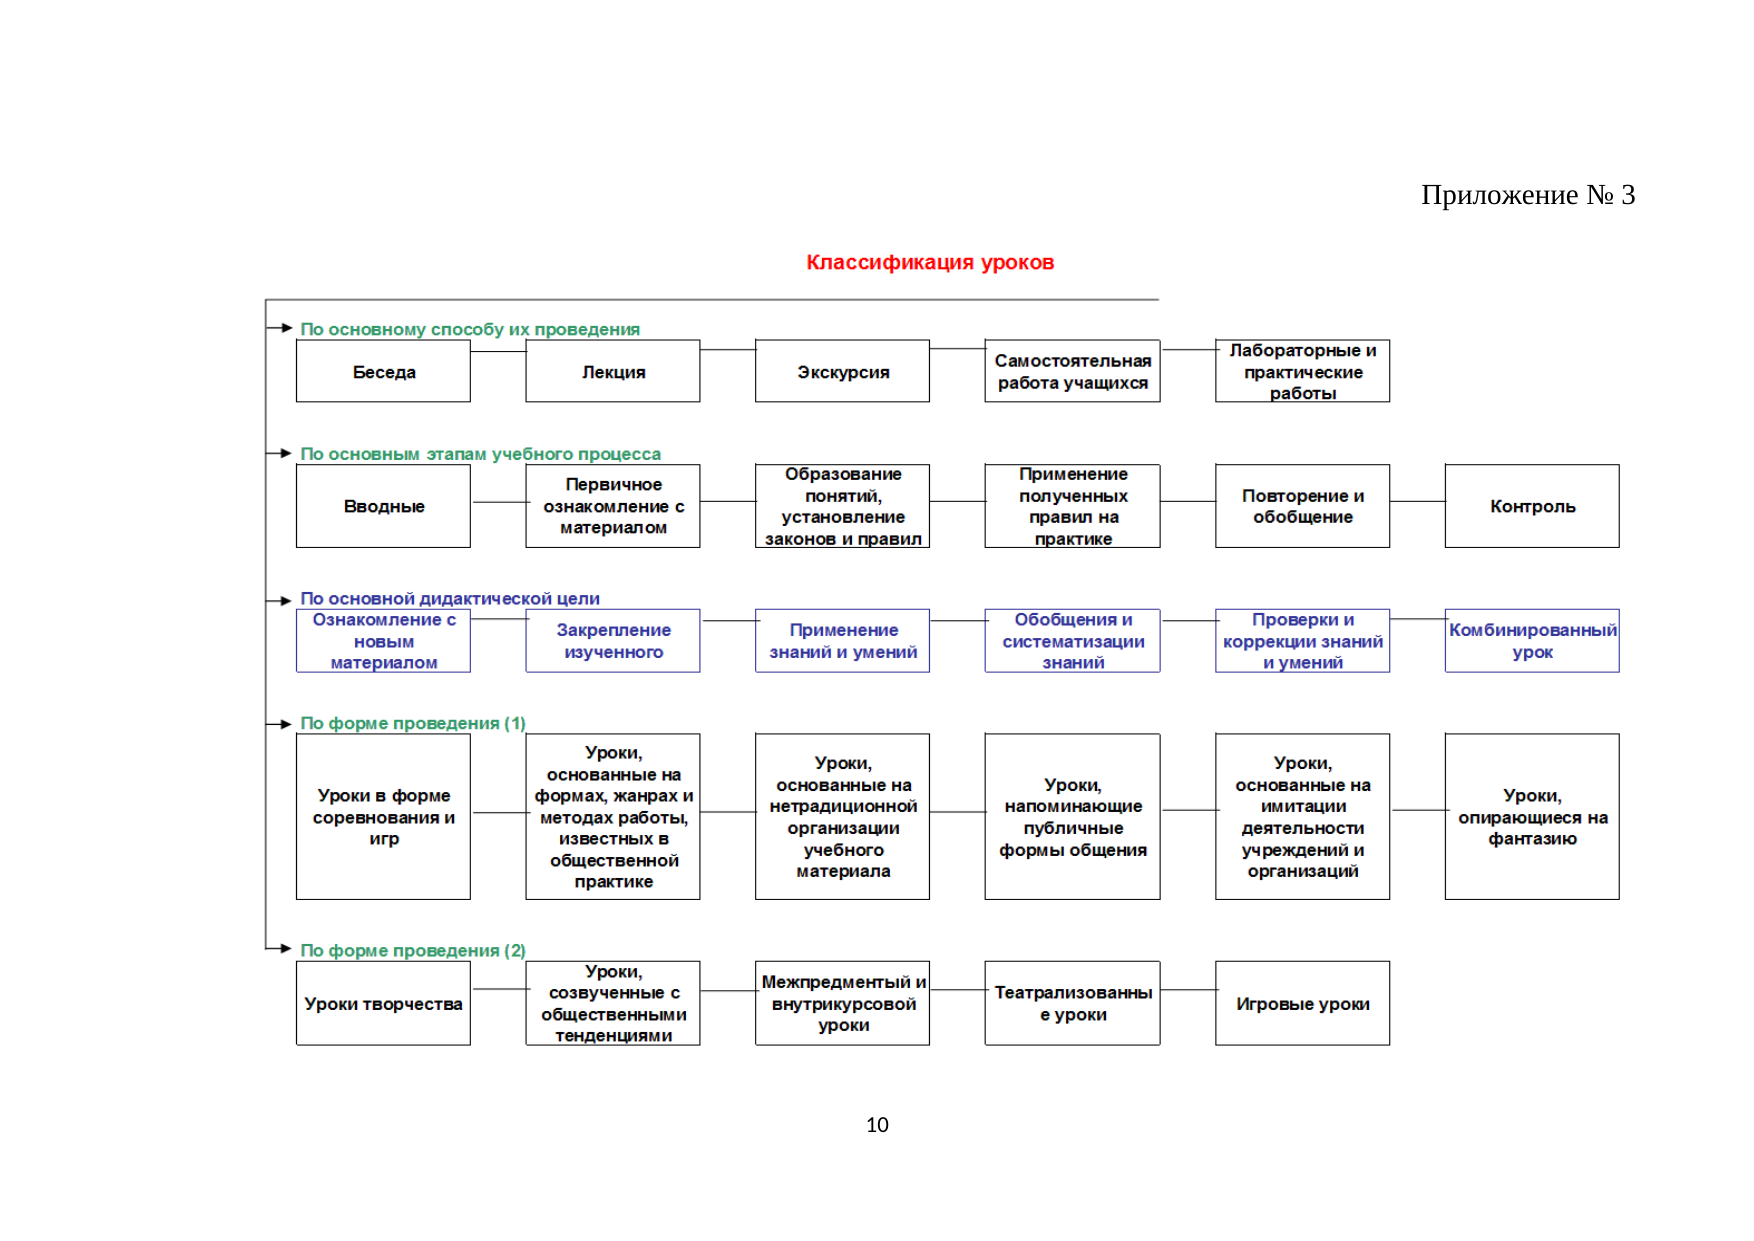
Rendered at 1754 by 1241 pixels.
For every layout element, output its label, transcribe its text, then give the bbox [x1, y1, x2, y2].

picture [218, 218, 1660, 1054]
text Приложение № 3 [118, 177, 1636, 211]
